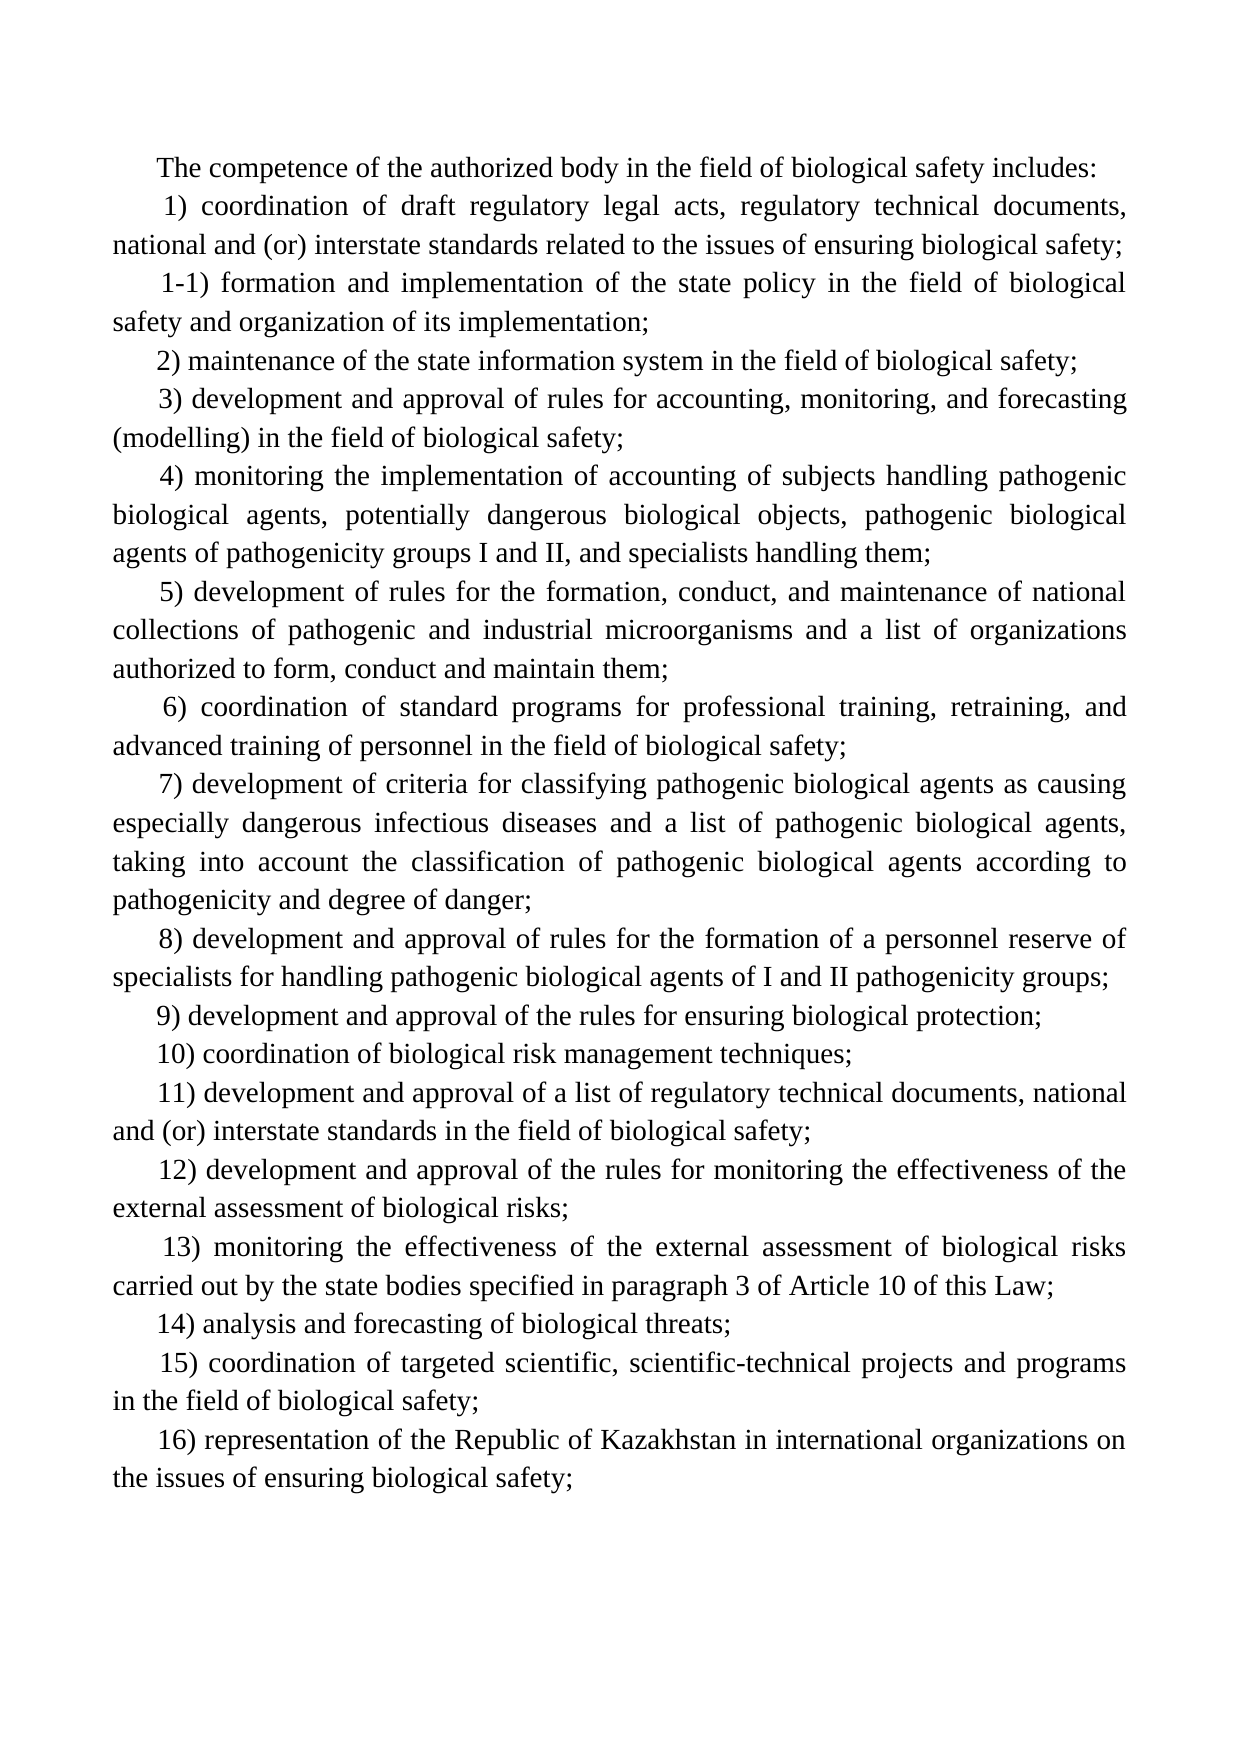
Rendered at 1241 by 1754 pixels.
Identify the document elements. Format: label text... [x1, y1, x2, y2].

text 9) development and approval of the rules for ensuring biological protection; [112, 998, 1128, 1031]
text 2) maintenance of the state information system in the field of biological safety; [112, 343, 1128, 376]
text 11) development and approval of a list of regulatory technical documents, national and (or) interstate standards in the field of biological safety; [112, 1075, 1128, 1147]
text 1) coordination of draft regulatory legal acts, regulatory technical documents, national and (or) interstate standards related to the issues of ensuring biological safety; [112, 188, 1128, 261]
text The competence of the authorized body in the field of biological safety includes: [112, 150, 1128, 183]
text 4) monitoring the implementation of accounting of subjects handling pathogenic biological agents, potentially dangerous biological objects, pathogenic biological agents of pathogenicity groups I and II, and specialists handling them; [112, 458, 1128, 569]
text 10) coordination of biological risk management techniques; [112, 1036, 1128, 1070]
text 7) development of criteria for classifying pathogenic biological agents as causing especially dangerous infectious diseases and a list of pathogenic biological agents, taking into account the classification of pathogenic biological agents according to pathogenicity and degree of danger; [112, 767, 1128, 916]
text 3) development and approval of rules for accounting, monitoring, and forecasting (modelling) in the field of biological safety; [112, 381, 1128, 453]
text 15) coordination of targeted scientific, scientific-technical projects and programs in the field of biological safety; [112, 1345, 1128, 1417]
text 13) monitoring the effectiveness of the external assessment of biological risks carried out by the state bodies specified in paragraph 3 of Article 10 of this Law; [112, 1229, 1128, 1301]
text 12) development and approval of the rules for monitoring the effectiveness of the external assessment of biological risks; [112, 1152, 1128, 1224]
text 5) development of rules for the formation, conduct, and maintenance of national collections of pathogenic and industrial microorganisms and a list of organizations authorized to form, conduct and maintain them; [112, 574, 1128, 684]
text 6) coordination of standard programs for professional training, retraining, and advanced training of personnel in the field of biological safety; [112, 689, 1128, 762]
text 14) analysis and forecasting of biological threats; [112, 1306, 1128, 1340]
text 1-1) formation and implementation of the state policy in the field of biological safety and organization of its implementation; [112, 266, 1128, 338]
text 8) development and approval of rules for the formation of a personnel reserve of specialists for handling pathogenic biological agents of I and II pathogenicity groups; [112, 921, 1128, 993]
text 16) representation of the Republic of Kazakhstan in international organizations on the issues of ensuring biological safety; [112, 1422, 1128, 1494]
